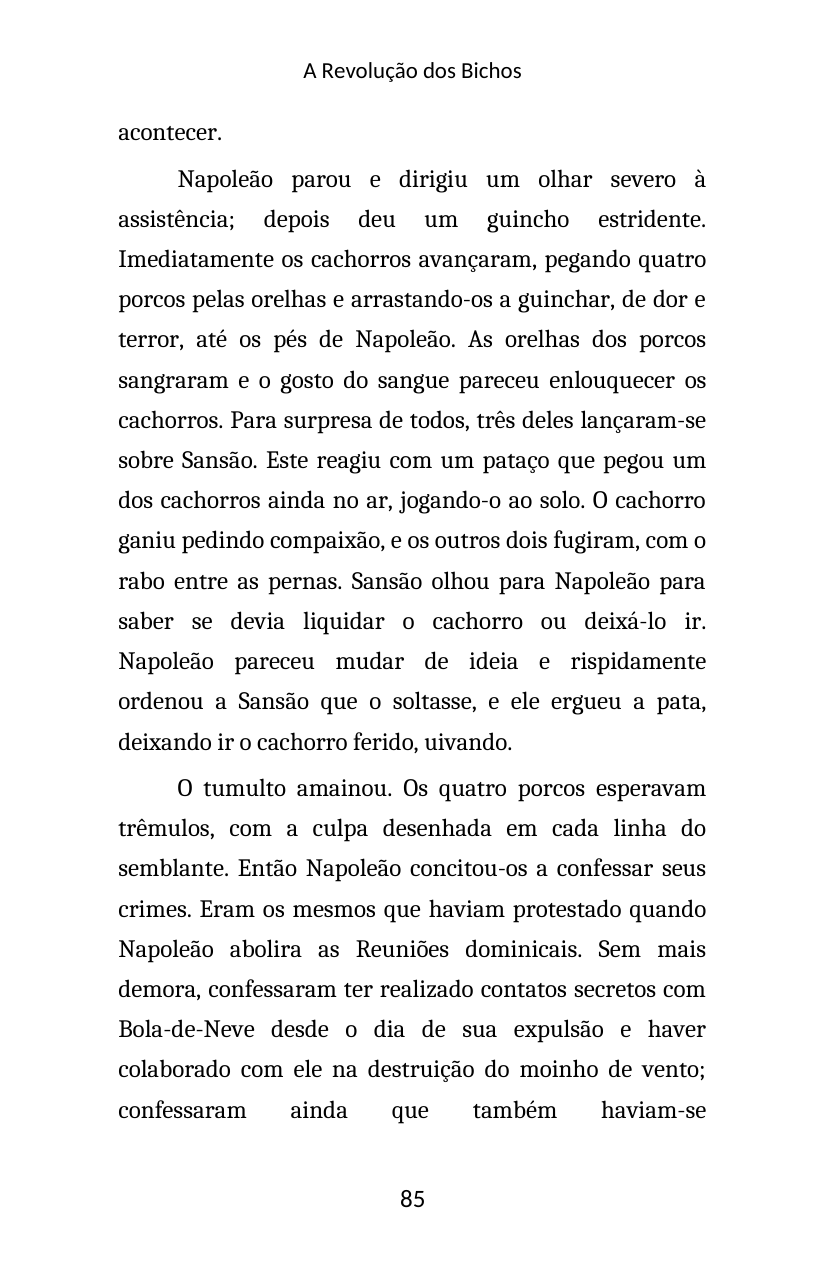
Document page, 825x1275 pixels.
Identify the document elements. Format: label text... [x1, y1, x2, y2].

text Napoleão parou e dirigiu um olhar severo à assistência; depois deu um guincho estridente. Imediatamente os cachorros avançaram, pegando quatro porcos pelas orelhas e arrastando-os a guinchar, de dor e terror, até os pés de Napoleão. As orelhas dos porcos sangraram e o gosto do sangue pareceu enlouquecer os cachorros. Para surpresa de todos, três deles lançaram-se sobre Sansão. Este reagiu com um pataço que pegou um dos cachorros ainda no ar, jogando-o ao solo. O cachorro ganiu pedindo compaixão, e os outros dois fugiram, com o rabo entre as pernas. Sansão olhou para Napoleão para saber se devia liquidar o cachorro ou deixá-lo ir. Napoleão pareceu mudar de ideia e rispidamente ordenou a Sansão que o soltasse, e ele ergueu a pata, deixando ir o cachorro ferido, uivando. [118, 164, 707, 756]
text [118, 118, 707, 147]
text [118, 774, 707, 1124]
